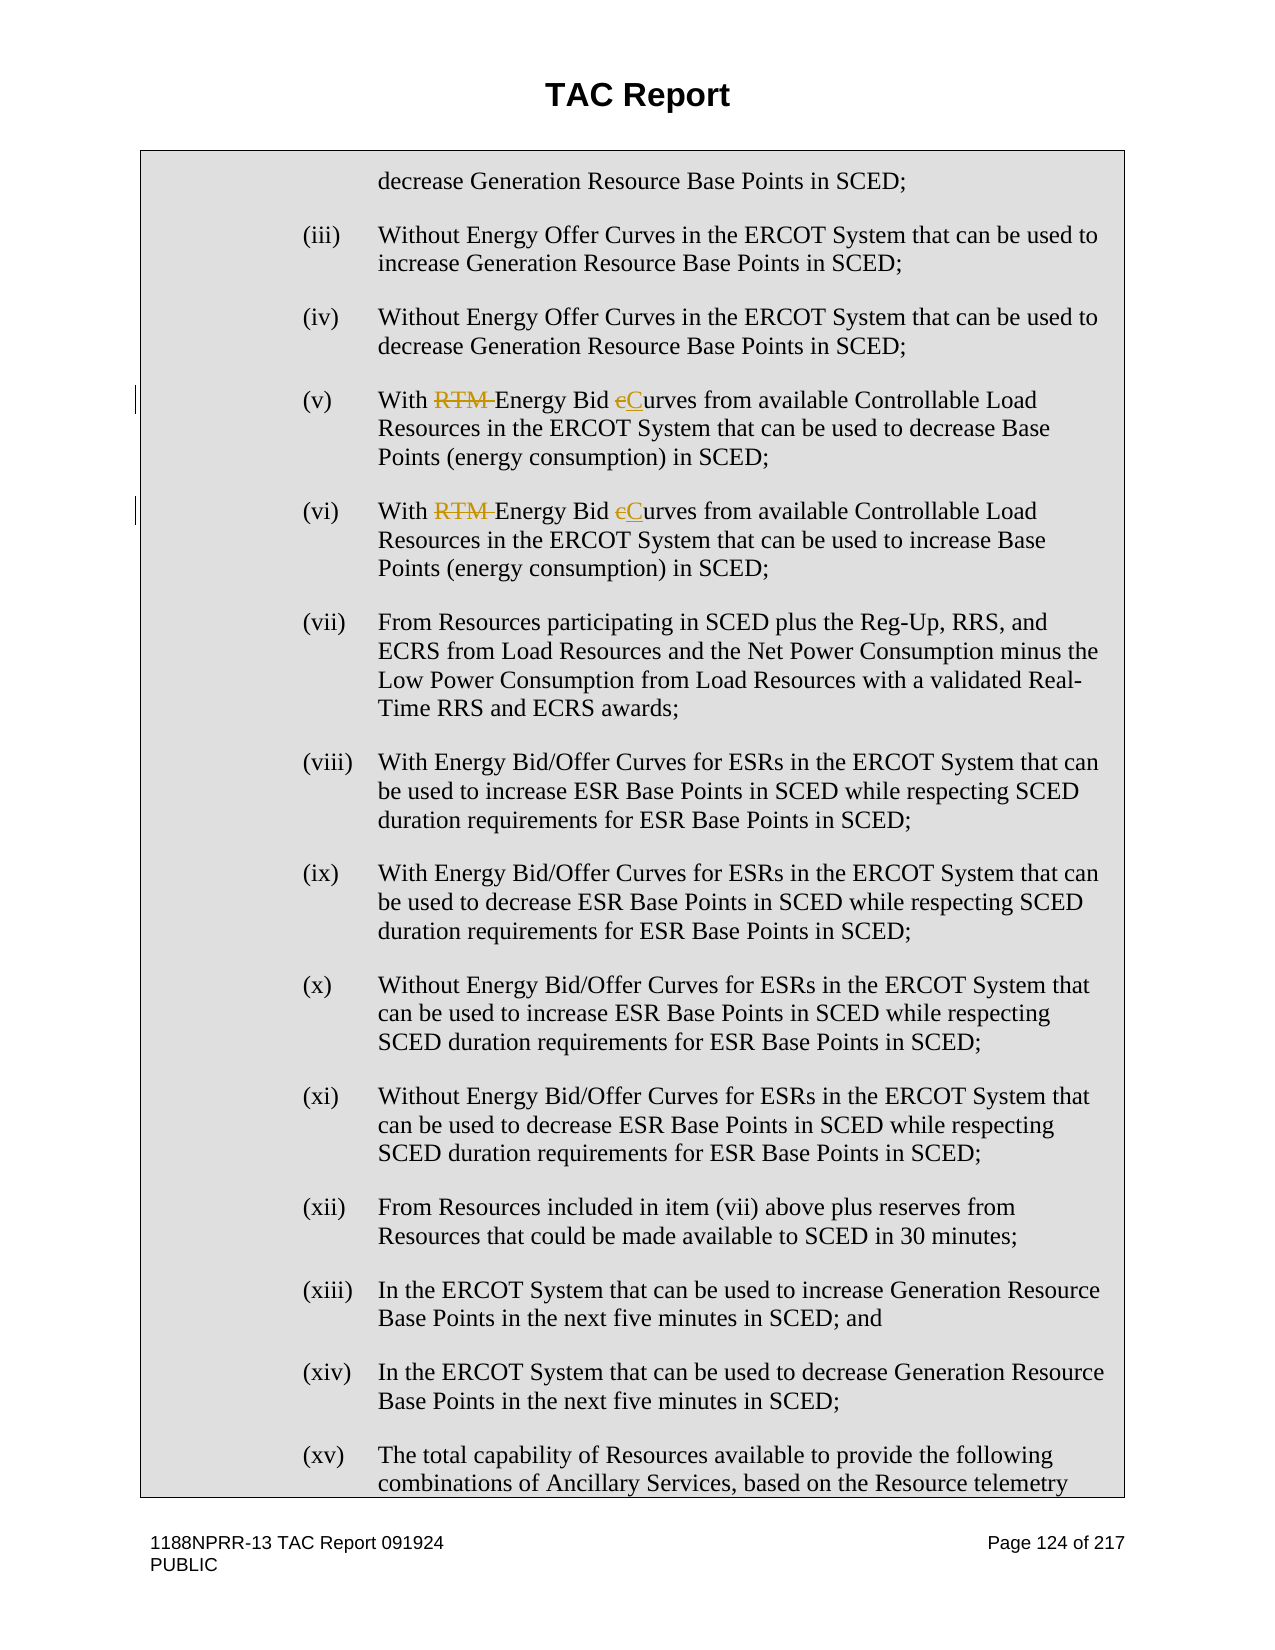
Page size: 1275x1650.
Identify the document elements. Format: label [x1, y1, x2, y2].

table_header [141, 151, 1124, 1497]
